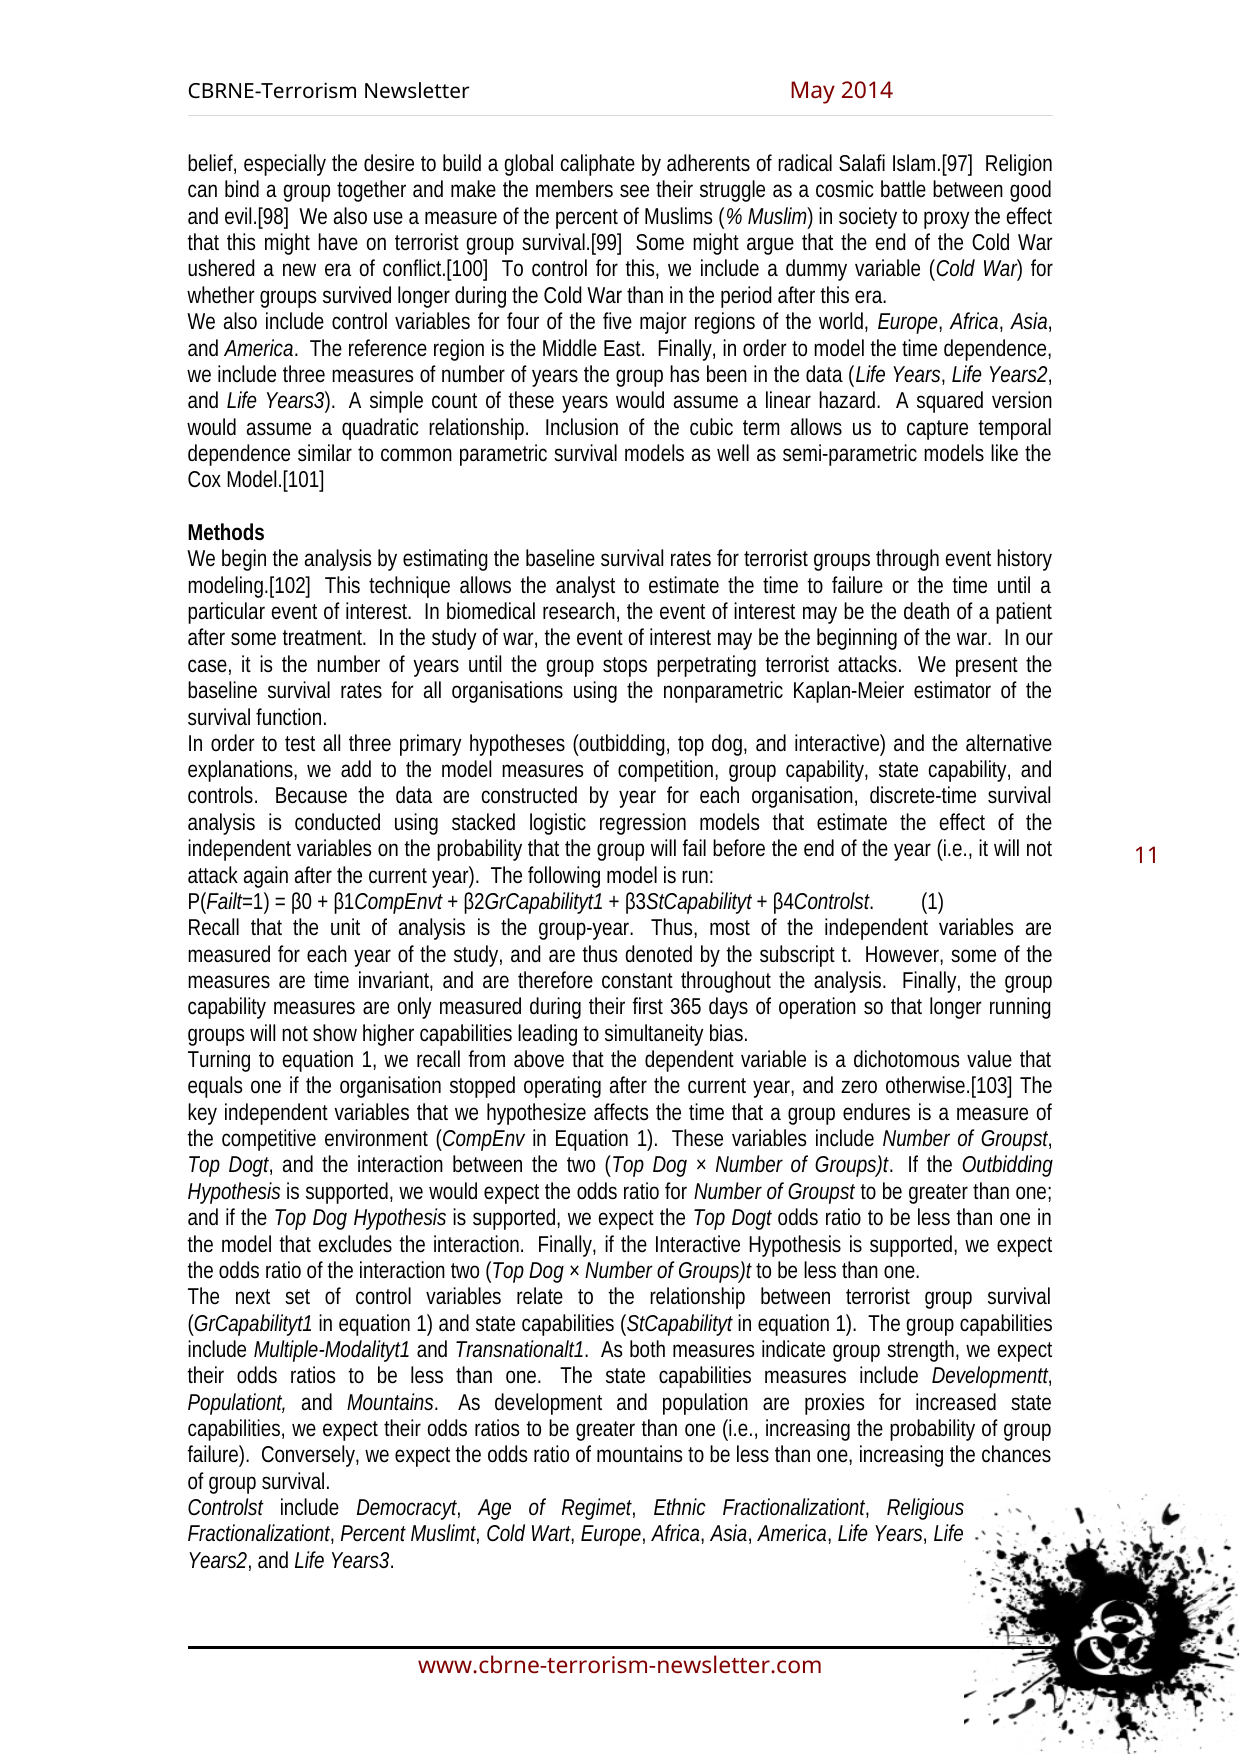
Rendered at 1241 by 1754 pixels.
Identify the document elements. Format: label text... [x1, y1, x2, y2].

text Recall that the unit of analysis is the group-year. Thus, most of the independent variables are measured for each year of the study, and are thus denoted by the subscript t. However, some of the measures are time invariant, and are therefore constant throughout the analysis. Finally, the group capability measures are only measured during their first 365 days of operation so that longer running groups will not show higher capabilities leading to simultaneity bias. [187, 914, 1053, 1046]
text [187, 150, 1053, 308]
text Methods [187, 519, 1053, 545]
picture [964, 1483, 1240, 1754]
text Controlst include Democracyt, Age of Regimet, Ethnic Fractionalizationt, Religious Fractionalizationt, Percent Muslimt, Cold Wart, Europe, Africa, Asia, America, Life Years, Life Years2, and Life Years3. [187, 1494, 1053, 1573]
text Turning to equation 1, we recall from above that the dependent variable is a dichotomous value that equals one if the organisation stopped operating after the current year, and zero otherwise.[103] The key independent variables that we hypothesize affects the time that a group endures is a measure of the competitive environment (CompEnv in Equation 1). These variables include Number of Groupst, Top Dogt, and the interaction between the two (Top Dog × Number of Groups)t. If the Outbidding Hypothesis is supported, we would expect the odds ratio for Number of Groupst to be greater than one; and if the Top Dog Hypothesis is supported, we expect the Top Dogt odds ratio to be less than one in the model that excludes the interaction. Finally, if the Interactive Hypothesis is supported, we expect the odds ratio of the interaction two (Top Dog × Number of Groups)t to be less than one. [187, 1046, 1053, 1283]
text We begin the analysis by estimating the baseline survival rates for terrorist groups through event history modeling.[102] This technique allows the analyst to estimate the time to failure or the time until a particular event of interest. In biomedical research, the event of interest may be the death of a patient after some treatment. In the study of war, the event of interest may be the beginning of the war. In our case, it is the number of years until the group stops perpetrating terrorist attacks. We present the baseline survival rates for all organisations using the nonparametric Kaplan-Meier estimator of the survival function. [187, 545, 1053, 730]
text The next set of control variables relate to the relationship between terrorist group survival (GrCapabilityt1 in equation 1) and state capabilities (StCapabilityt in equation 1). The group capabilities include Multiple-Modalityt1 and Transnationalt1. As both measures indicate group strength, we expect their odds ratios to be less than one. The state capabilities measures include Developmentt, Populationt, and Mountains. As development and population are proxies for increased state capabilities, we expect their odds ratios to be greater than one (i.e., increasing the probability of group failure). Conversely, we expect the odds ratio of mountains to be less than one, increasing the chances of group survival. [187, 1283, 1053, 1494]
text P(Failt=1) = β0 + β1CompEnvt + β2GrCapabilityt1 + β3StCapabilityt + β4Controlst. (1) [187, 888, 1053, 914]
text We also include control variables for four of the five major regions of the world, Europe, Africa, Asia, and America. The reference region is the Middle East. Finally, in order to model the time dependence, we include three measures of number of years the group has been in the data (Life Years, Life Years2, and Life Years3). A simple count of these years would assume a linear hazard. A squared version would assume a quadratic relationship. Inclusion of the cubic term allows us to capture temporal dependence similar to common parametric survival models as well as semi-parametric models like the Cox Model.[101] [187, 308, 1053, 493]
text In order to test all three primary hypotheses (outbidding, top dog, and interactive) and the alternative explanations, we add to the model measures of competition, group capability, state capability, and controls. Because the data are constructed by year for each organisation, discrete-time survival analysis is conducted using stacked logistic regression models that estimate the effect of the independent variables on the probability that the group will fail before the end of the year (i.e., it will not attack again after the current year). The following model is run: [187, 730, 1053, 888]
